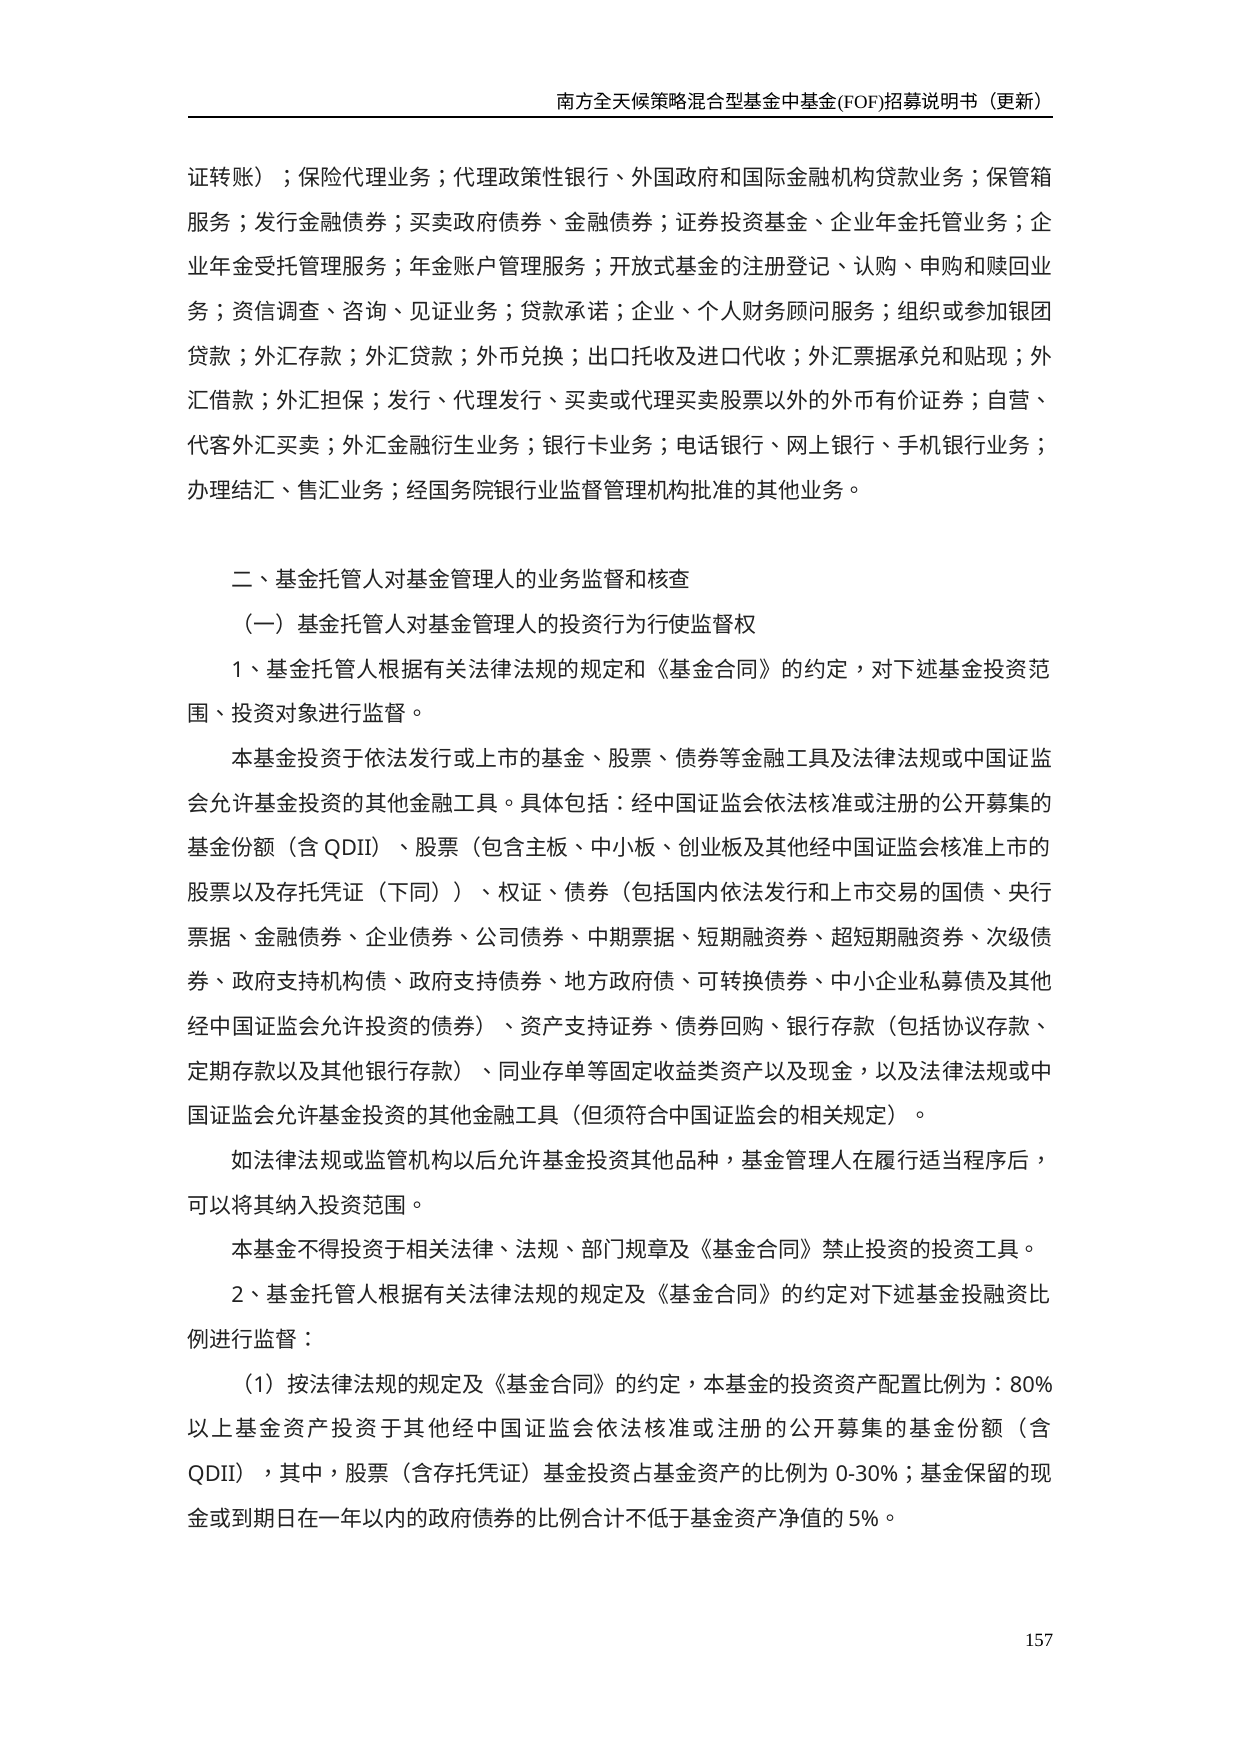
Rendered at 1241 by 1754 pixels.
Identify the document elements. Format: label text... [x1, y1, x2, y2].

text 本基金不得投资于相关法律、法规、部门规章及《基金合同》禁止投资的投资工具。 [187, 1234, 1053, 1264]
text 如法律法规或监管机构以后允许基金投资其他品种，基金管理人在履行适当程序后，可以将其纳入投资范围。 [187, 1145, 1053, 1219]
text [187, 162, 1053, 504]
text （一）基金托管人对基金管理人的投资行为行使监督权 [187, 609, 1053, 639]
text （1）按法律法规的规定及《基金合同》的约定，本基金的投资资产配置比例为：80%以上基金资产投资于其他经中国证监会依法核准或注册的公开募集的基金份额（含QDII），其中，股票（含存托凭证）基金投资占基金资产的比例为0-30%；基金保留的现金或到期日在一年以内的政府债券的比例合计不低于基金资产净值的5%。 [187, 1368, 1053, 1532]
text 2、基金托管人根据有关法律法规的规定及《基金合同》的约定对下述基金投融资比例进行监督： [187, 1279, 1053, 1354]
text 1、基金托管人根据有关法律法规的规定和《基金合同》的约定，对下述基金投资范围、投资对象进行监督。 [187, 653, 1053, 728]
text 本基金投资于依法发行或上市的基金、股票、债券等金融工具及法律法规或中国证监会允许基金投资的其他金融工具。具体包括：经中国证监会依法核准或注册的公开募集的基金份额（含QDII）、股票（包含主板、中小板、创业板及其他经中国证监会核准上市的股票以及存托凭证（下同））、权证、债券（包括国内依法发行和上市交易的国债、央行票据、金融债券、企业债券、公司债券、中期票据、短期融资券、超短期融资券、次级债券、政府支持机构债、政府支持债券、地方政府债、可转换债券、中小企业私募债及其他经中国证监会允许投资的债券）、资产支持证券、债券回购、银行存款（包括协议存款、定期存款以及其他银行存款）、同业存单等固定收益类资产以及现金，以及法律法规或中国证监会允许基金投资的其他金融工具（但须符合中国证监会的相关规定）。 [187, 743, 1053, 1130]
text 二、基金托管人对基金管理人的业务监督和核查 [187, 564, 1053, 594]
